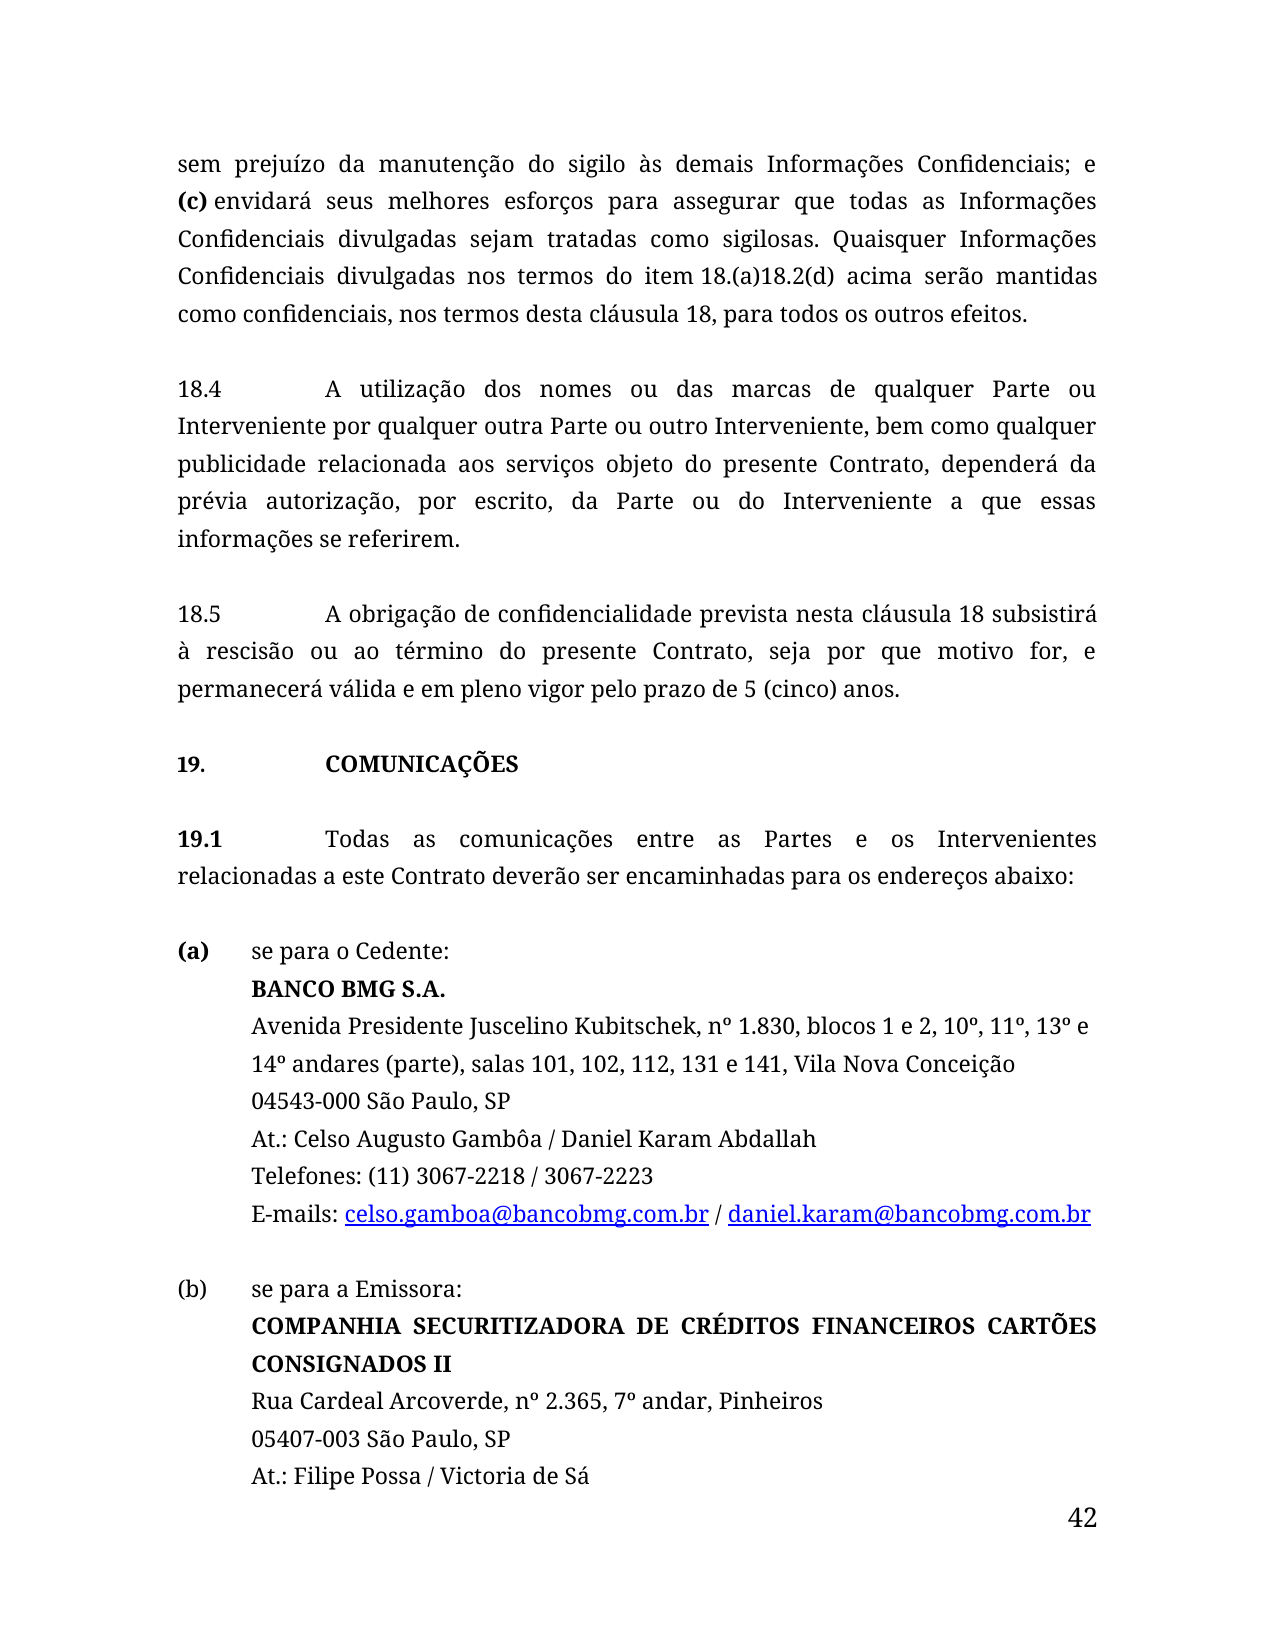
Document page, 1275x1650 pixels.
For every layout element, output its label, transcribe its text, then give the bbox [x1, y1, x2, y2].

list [177, 148, 1098, 329]
list Rua Cardeal Arcoverde, nº 2.365, 7º andar, Pinheiros [251, 1385, 1098, 1416]
text Telefones: (11) 3067-2218 / 3067-2223 [251, 1160, 1098, 1191]
list se para a Emissora: [177, 1273, 1098, 1304]
text BANCO BMG S.A. [251, 973, 1098, 1004]
list A utilização dos nomes ou das marcas de qualquer Parte ou Interveniente por qualquer outra Parte ou outro Interveniente, bem como qualquer publicidade relacionada aos serviços objeto do presente Contrato, dependerá da prévia autorização, por escrito, da Parte ou do Interveniente a que essas informações se referirem. [177, 373, 1098, 554]
list At.: Filipe Possa / Victoria de Sá [251, 1460, 1098, 1491]
text Avenida Presidente Juscelino Kubitschek, nº 1.830, blocos 1 e 2, 10º, 11º, 13º e 14º andares (parte), salas 101, 102, 112, 131 e 141, Vila Nova Conceição [251, 1010, 1098, 1079]
text At.: Celso Augusto Gambôa / Daniel Karam Abdallah [251, 1123, 1098, 1154]
list COMPANHIA SECURITIZADORA DE CRÉDITOS FINANCEIROS CARTÕES CONSIGNADOS II [251, 1310, 1098, 1379]
text E-mails: celso.gamboa@bancobmg.com.br / daniel.karam@bancobmg.com.br [251, 1198, 1098, 1229]
list se para o Cedente: [177, 935, 1098, 966]
text 04543-000 São Paulo, SP [251, 1085, 1098, 1116]
list Todas as comunicações entre as Partes e os Intervenientes relacionadas a este Contrato deverão ser encaminhadas para os endereços abaixo: [177, 823, 1098, 891]
list A obrigação de confidencialidade prevista nesta cláusula 18 subsistirá à rescisão ou ao término do presente Contrato, seja por que motivo for, e permanecerá válida e em pleno vigor pelo prazo de 5 (cinco) anos. [177, 598, 1098, 704]
list 05407-003 São Paulo, SP [251, 1423, 1098, 1454]
list COMUNICAÇÕES [177, 748, 1098, 779]
